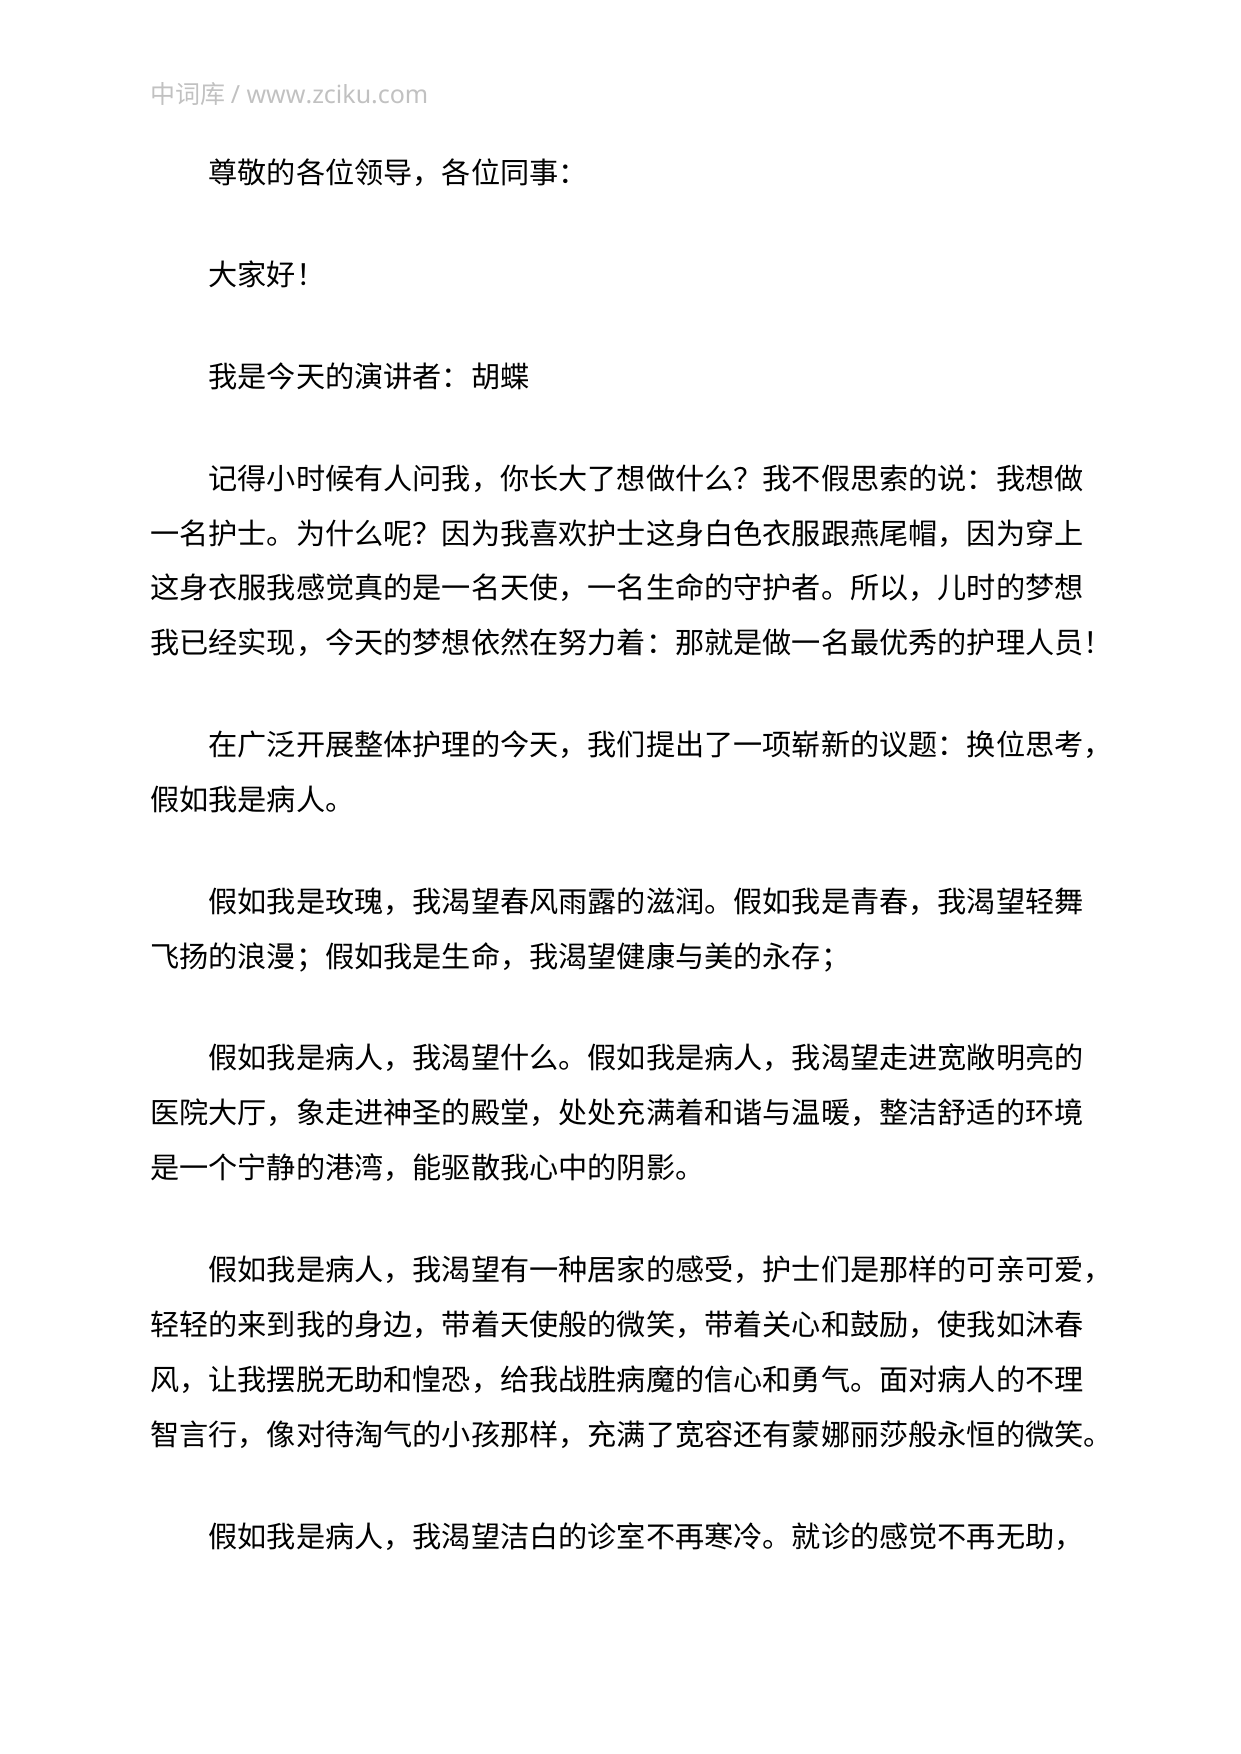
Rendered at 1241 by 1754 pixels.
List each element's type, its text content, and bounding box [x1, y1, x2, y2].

text 在广泛开展整体护理的今天，我们提出了一项崭新的议题：换位思考，假如我是病人。 [150, 722, 1090, 819]
text 假如我是玫瑰，我渴望春风雨露的滋润。假如我是青春，我渴望轻舞飞扬的浪漫；假如我是生命，我渴望健康与美的永存； [150, 878, 1090, 976]
text 大家好！ [150, 252, 1090, 294]
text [150, 1513, 1090, 1555]
text 假如我是病人，我渴望什么。假如我是病人，我渴望走进宽敞明亮的医院大厅，象走进神圣的殿堂，处处充满着和谐与温暖，整洁舒适的环境是一个宁静的港湾，能驱散我心中的阴影。 [150, 1035, 1090, 1187]
text 尊敬的各位领导，各位同事： [150, 150, 1090, 192]
text 假如我是病人，我渴望有一种居家的感受，护士们是那样的可亲可爱，轻轻的来到我的身边，带着天使般的微笑，带着关心和鼓励，使我如沐春风，让我摆脱无助和惶恐，给我战胜病魔的信心和勇气。面对病人的不理智言行，像对待淘气的小孩那样，充满了宽容还有蒙娜丽莎般永恒的微笑。 [150, 1247, 1090, 1454]
text 记得小时候有人问我，你长大了想做什么？我不假思索的说：我想做一名护士。为什么呢？因为我喜欢护士这身白色衣服跟燕尾帽，因为穿上这身衣服我感觉真的是一名天使，一名生命的守护者。所以，儿时的梦想我已经实现，今天的梦想依然在努力着：那就是做一名最优秀的护理人员！ [150, 455, 1090, 662]
text 我是今天的演讲者：胡蝶 [150, 353, 1090, 396]
